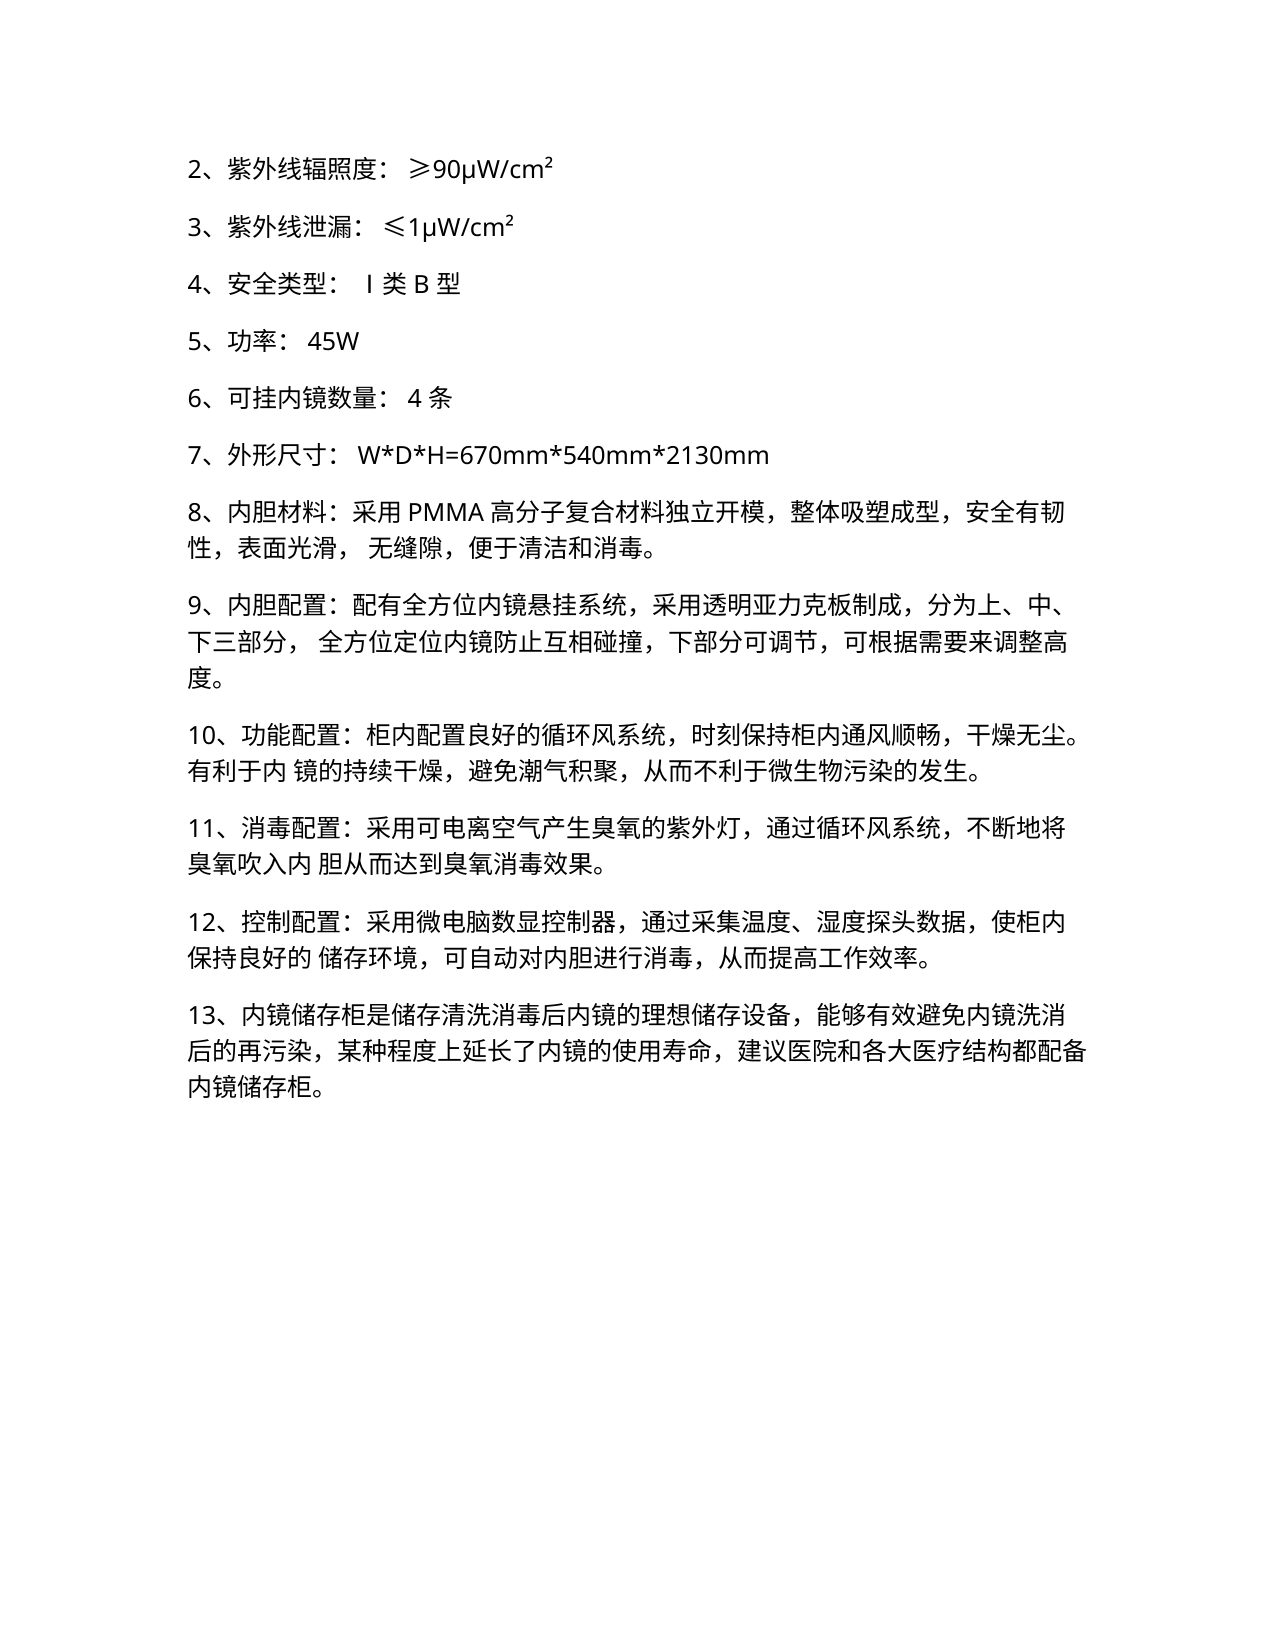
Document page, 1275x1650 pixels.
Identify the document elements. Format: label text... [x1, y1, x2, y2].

text 6、可挂内镜数量： 4 条 [187, 378, 1087, 414]
text 8、内胆材料：采用 PMMA 高分子复合材料独立开模，整体吸塑成型，安全有韧性，表面光滑， 无缝隙，便于清洁和消毒。 [187, 492, 1087, 565]
text 3、紫外线泄漏： ≤1μW/cm² [187, 207, 1087, 243]
text 7、外形尺寸： W*D*H=670mm*540mm*2130mm [187, 435, 1087, 472]
text 2、紫外线辐照度： ≥90μW/cm² [187, 150, 1087, 186]
text 13、内镜储存柜是储存清洗消毒后内镜的理想储存设备，能够有效避免内镜洗消后的再污染，某种程度上延长了内镜的使用寿命，建议医院和各大医疗结构都配备内镜储存柜。 [187, 995, 1087, 1104]
text 11、消毒配置：采用可电离空气产生臭氧的紫外灯，通过循环风系统，不断地将臭氧吹入内 胆从而达到臭氧消毒效果。 [187, 809, 1087, 881]
text 4、安全类型： Ⅰ类 B 型 [187, 264, 1087, 300]
text 9、内胆配置：配有全方位内镜悬挂系统，采用透明亚力克板制成，分为上、中、下三部分， 全方位定位内镜防止互相碰撞，下部分可调节，可根据需要来调整高度。 [187, 586, 1087, 694]
text 10、功能配置：柜内配置良好的循环风系统，时刻保持柜内通风顺畅，干燥无尘。有利于内 镜的持续干燥，避免潮气积聚，从而不利于微生物污染的发生。 [187, 715, 1087, 788]
text 12、控制配置：采用微电脑数显控制器，通过采集温度、湿度探头数据，使柜内保持良好的 储存环境，可自动对内胆进行消毒，从而提高工作效率。 [187, 902, 1087, 974]
text 5、功率： 45W [187, 321, 1087, 357]
